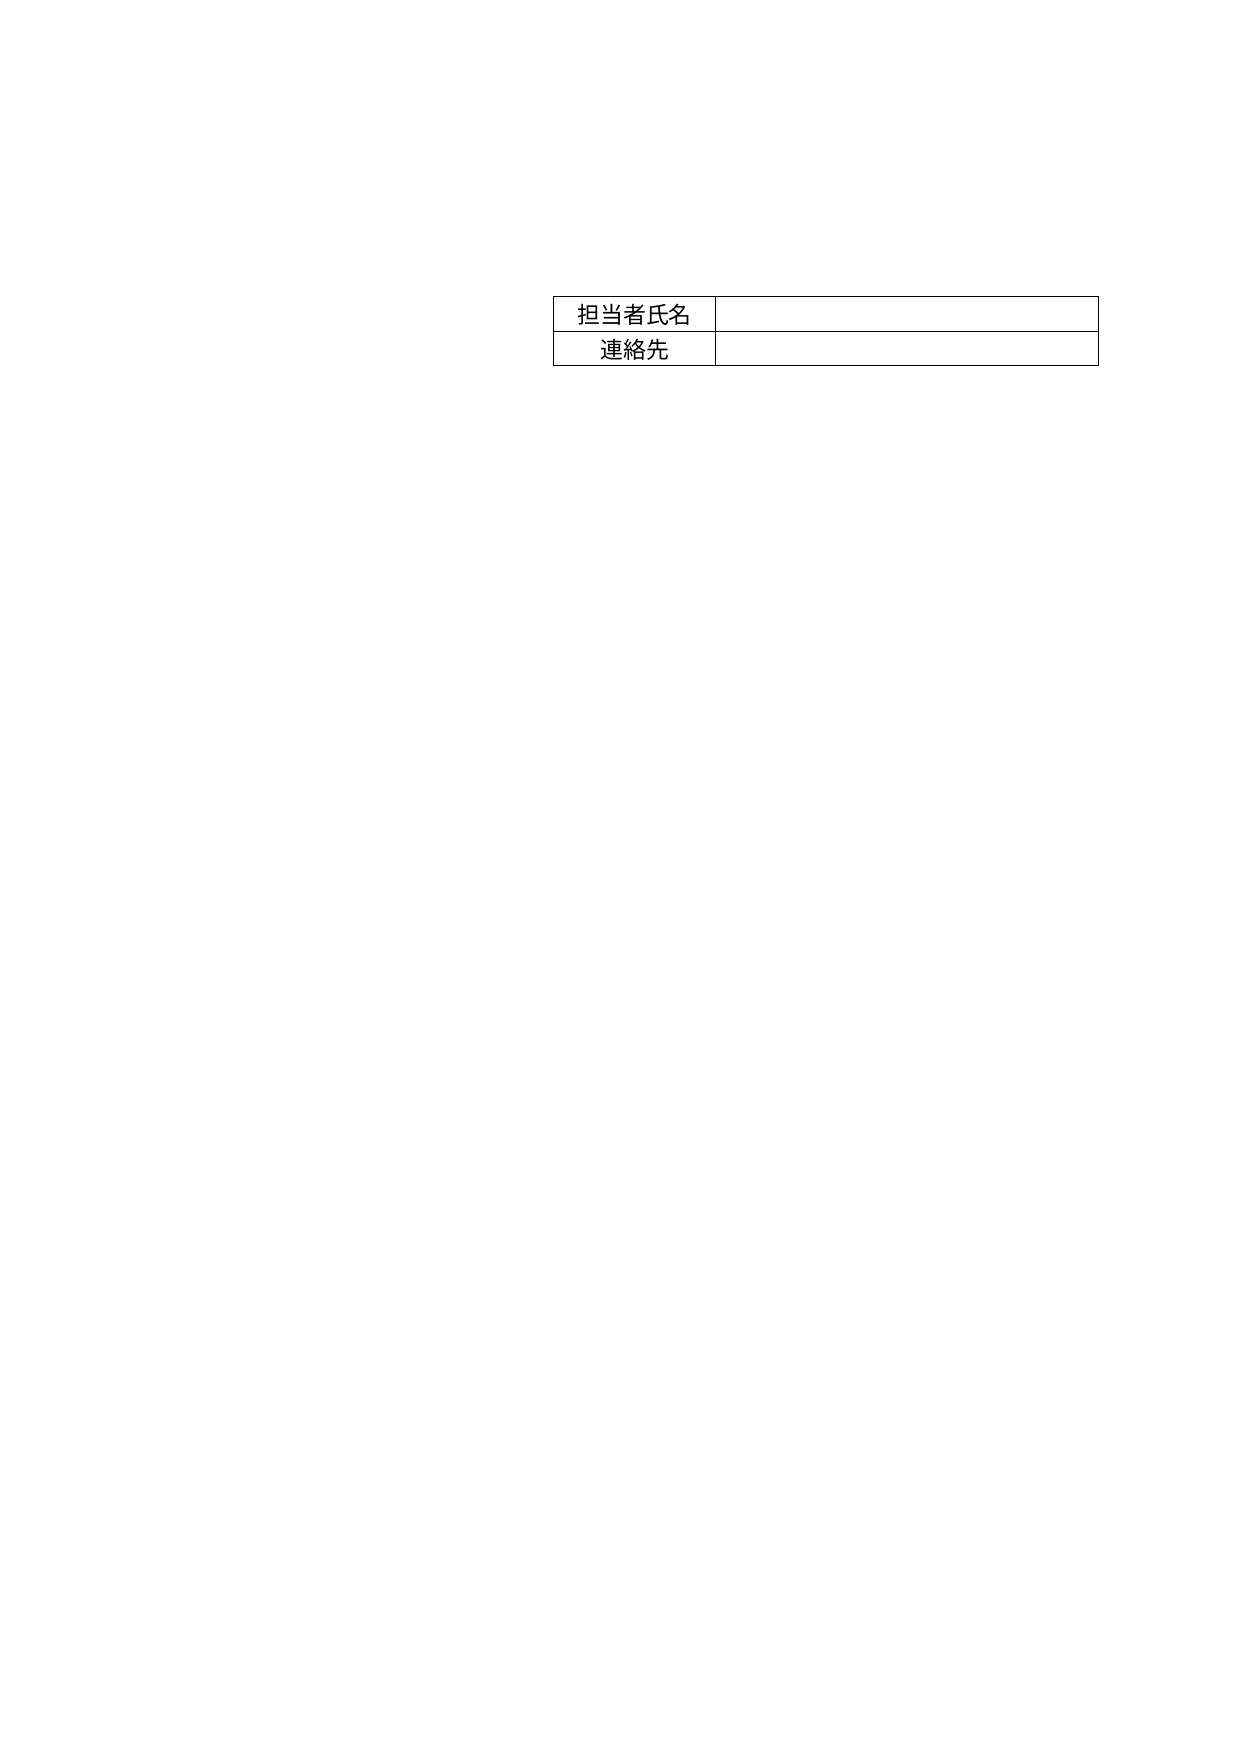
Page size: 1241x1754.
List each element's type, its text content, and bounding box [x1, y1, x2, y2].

table_header [716, 297, 1098, 331]
table_header 担当者氏名 [554, 297, 715, 331]
table_cell [716, 332, 1098, 365]
table_cell 連絡先 [554, 332, 715, 365]
